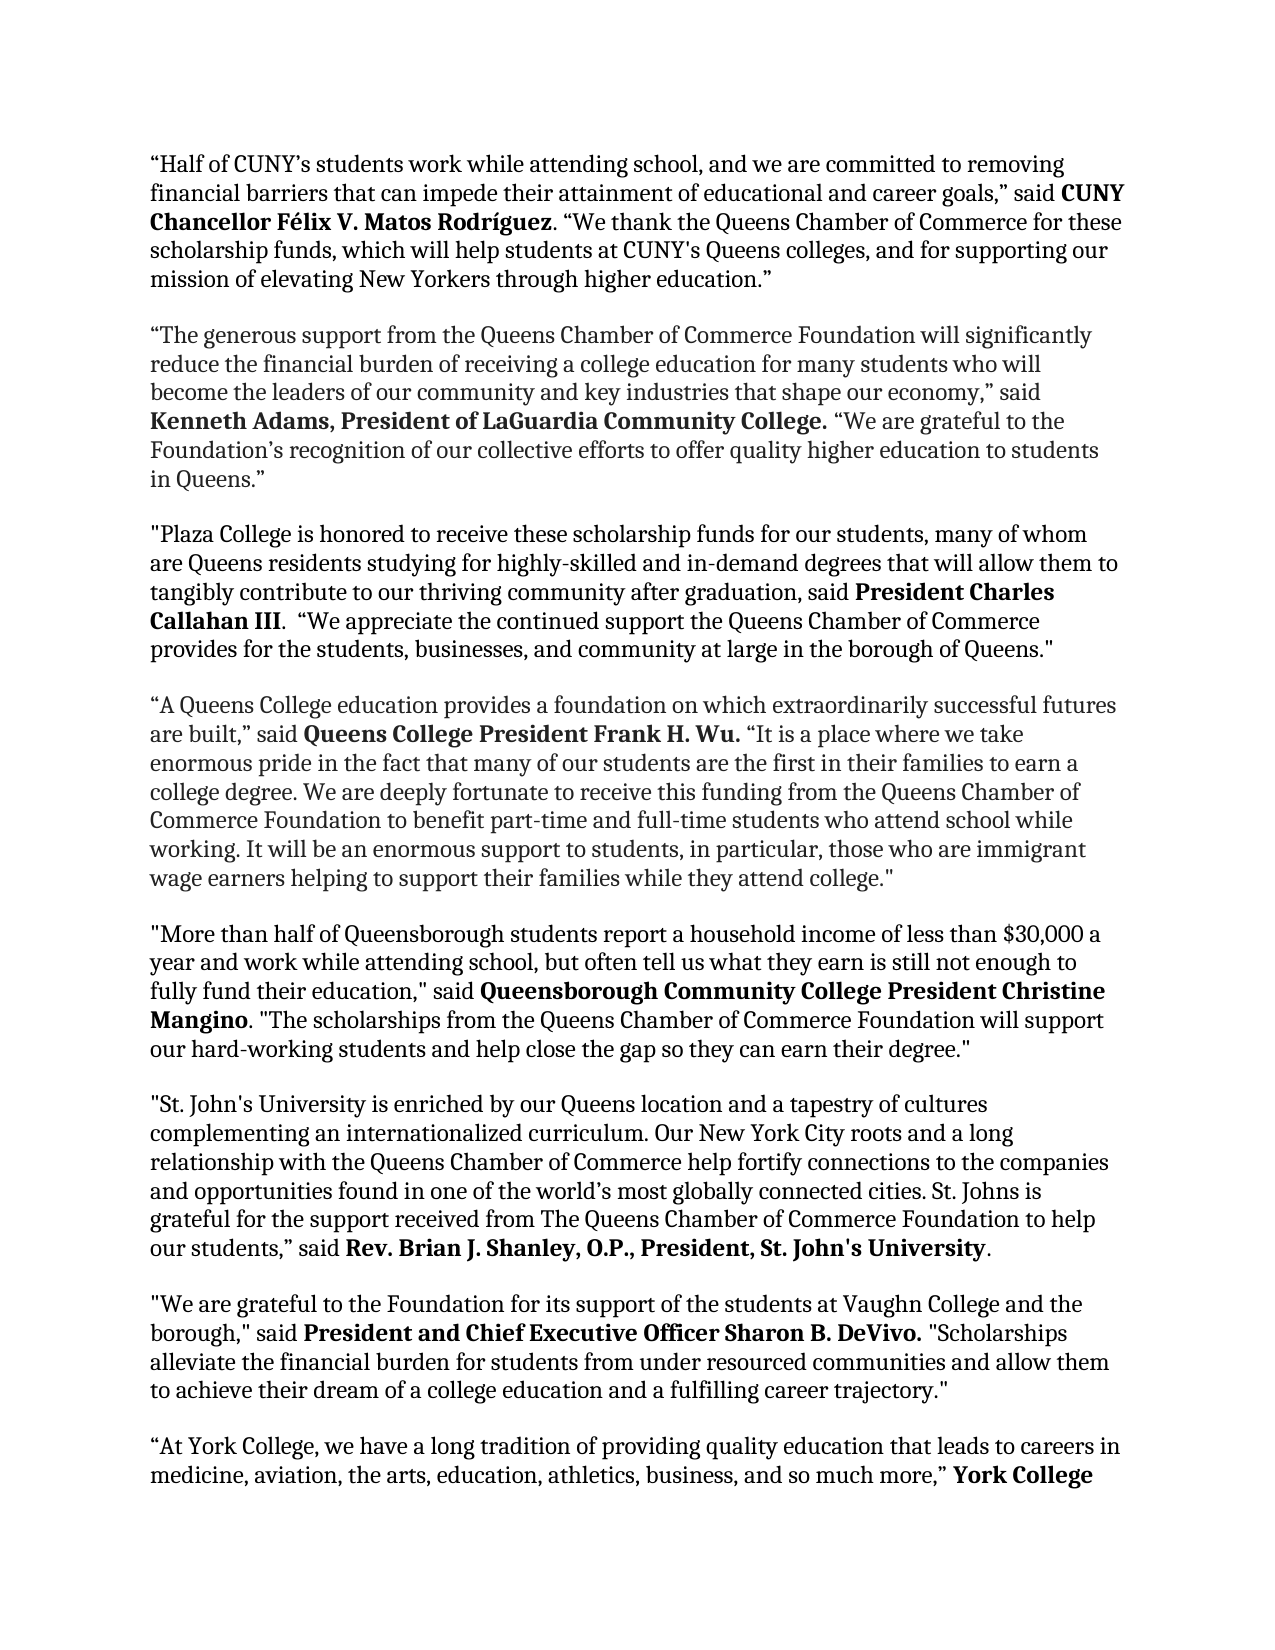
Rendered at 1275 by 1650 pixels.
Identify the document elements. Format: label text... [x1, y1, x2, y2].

text “A Queens College education provides a foundation on which extraordinarily successful futures are built,” said Queens College President Frank H. Wu. “It is a place where we take enormous pride in the fact that many of our students are the first in their families to earn a college degree. We are deeply fortunate to receive this funding from the Queens Chamber of Commerce Foundation to benefit part-time and full-time students who attend school while working. It will be an enormous support to students, in particular, those who are immigrant wage earners helping to support their families while they attend college." [150, 691, 1125, 892]
text "Plaza College is honored to receive these scholarship funds for our students, many of whom are Queens residents studying for highly-skilled and in-demand degrees that will allow them to tangibly contribute to our thriving community after graduation, said President Charles Callahan III. “We appreciate the continued support the Queens Chamber of Commerce provides for the students, businesses, and community at large in the borough of Queens." [150, 520, 1125, 664]
text "More than half of Queensborough students report a household income of less than $30,000 a year and work while attending school, but often tell us what they earn is still not enough to fully fund their education," said Queensborough Community College President Christine Mangino. "The scholarships from the Queens Chamber of Commerce Foundation will support our hard-working students and help close the gap so they can earn their degree." [150, 919, 1125, 1063]
text ​​“Half of CUNY’s students work while attending school, and we are committed to removing financial barriers that can impede their attainment of educational and career goals,” said CUNY Chancellor Félix V. Matos Rodríguez. “We thank the Queens Chamber of Commerce for these scholarship funds, which will help students at CUNY's Queens colleges, and for supporting our mission of elevating New Yorkers through higher education.” [150, 150, 1125, 294]
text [150, 1432, 1125, 1489]
text “The generous support from the Queens Chamber of Commerce Foundation will significantly reduce the financial burden of receiving a college education for many students who will become the leaders of our community and key industries that shape our economy,” said Kenneth Adams, President of LaGuardia Community College. “We are grateful to the Foundation’s recognition of our collective efforts to offer quality higher education to students in Queens.” [150, 321, 1125, 493]
text "We are grateful to the Foundation for its support of the students at Vaughn College and the borough," said President and Chief Executive Officer Sharon B. DeVivo. "Scholarships alleviate the financial burden for students from under resourced communities and allow them to achieve their dream of a college education and a fulfilling career trajectory." [150, 1290, 1125, 1405]
